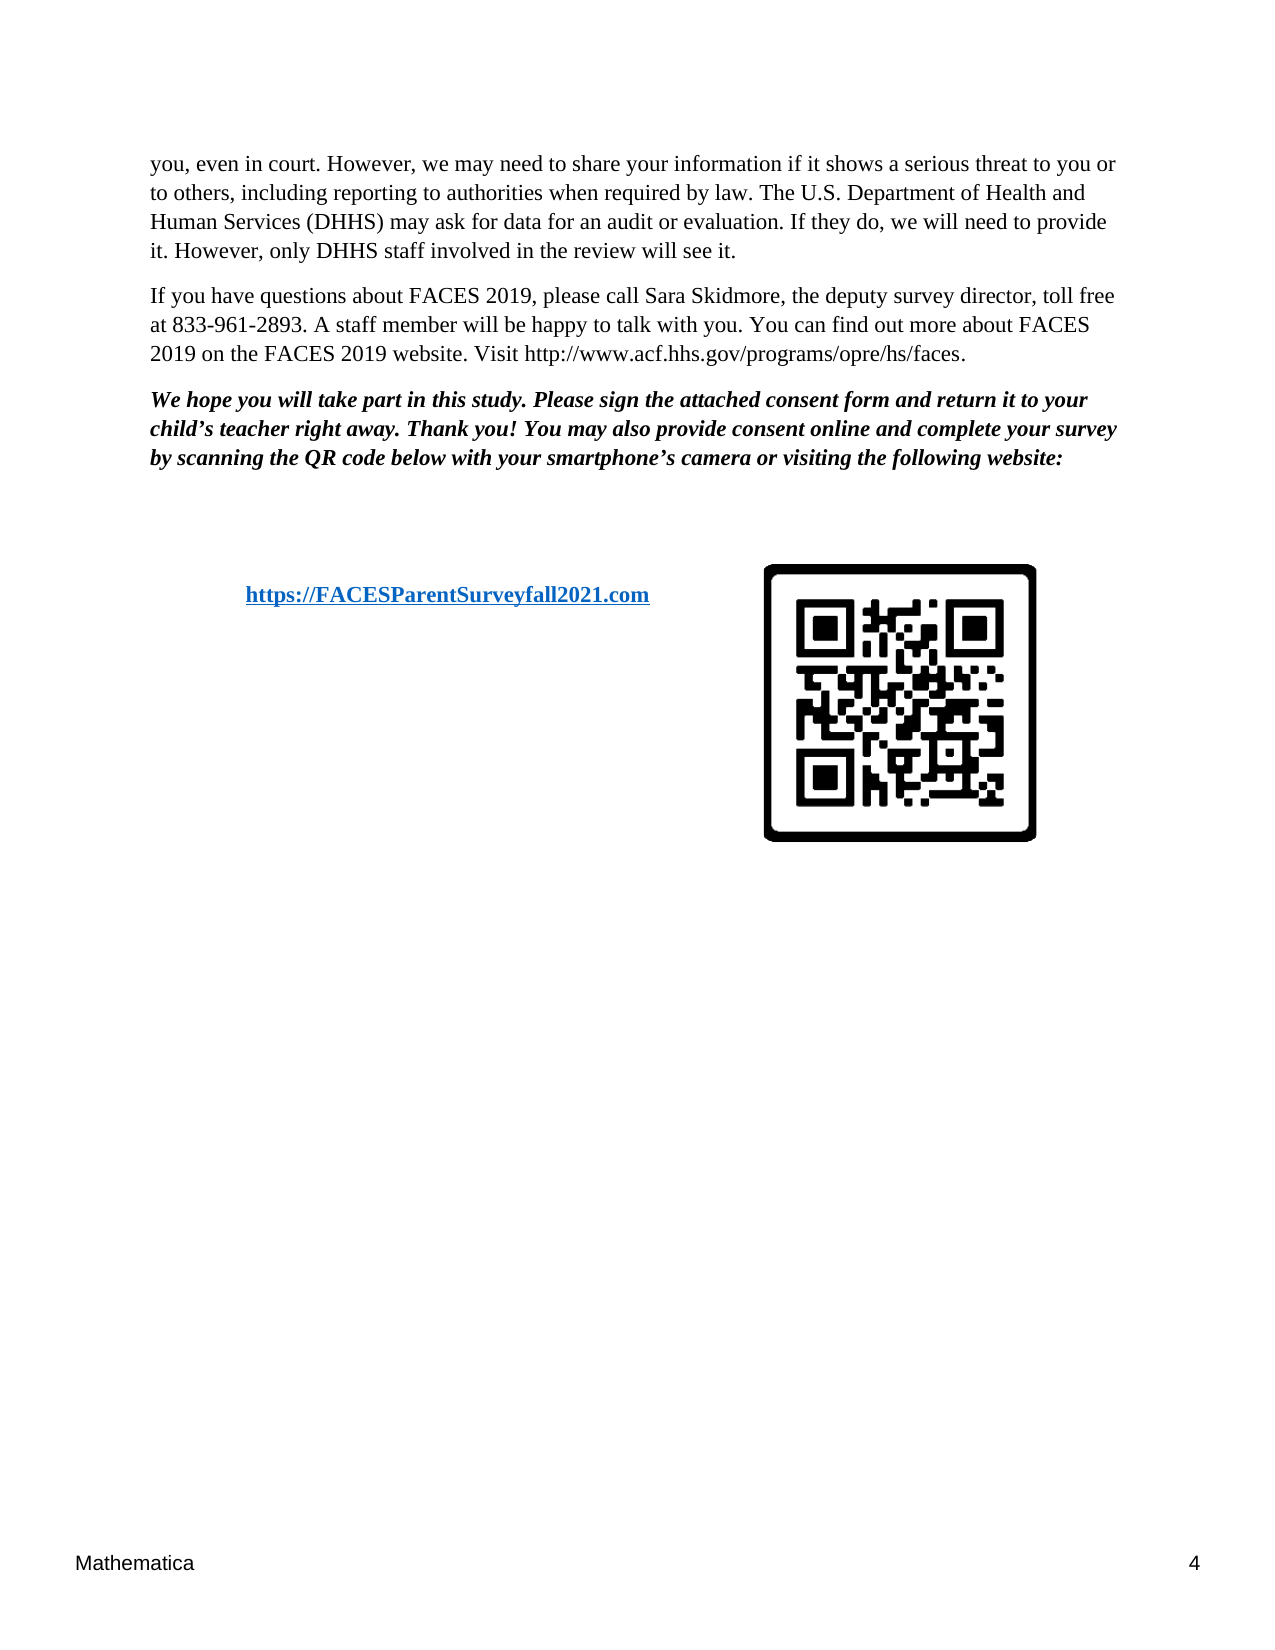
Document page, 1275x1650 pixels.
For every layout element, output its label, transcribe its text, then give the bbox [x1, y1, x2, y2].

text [150, 150, 1125, 263]
text We hope you will take part in this study. Please sign the attached consent form and return it to your child’s teacher right away. Thank you! You may also provide consent online and complete your survey by scanning the QR code below with your smartphone’s camera or visiting the following website: [150, 386, 1125, 470]
text If you have questions about FACES 2019, please call Sara Skidmore, the deputy survey director, toll free at 833-961-2893. A staff member will be happy to talk with you. You can find out more about FACES 2019 on the FACES 2019 website. Visit http://www.acf.hhs.gov/programs/opre/hs/faces. [150, 282, 1125, 367]
text https://FACESParentSurveyfall2021.com [150, 581, 1125, 607]
